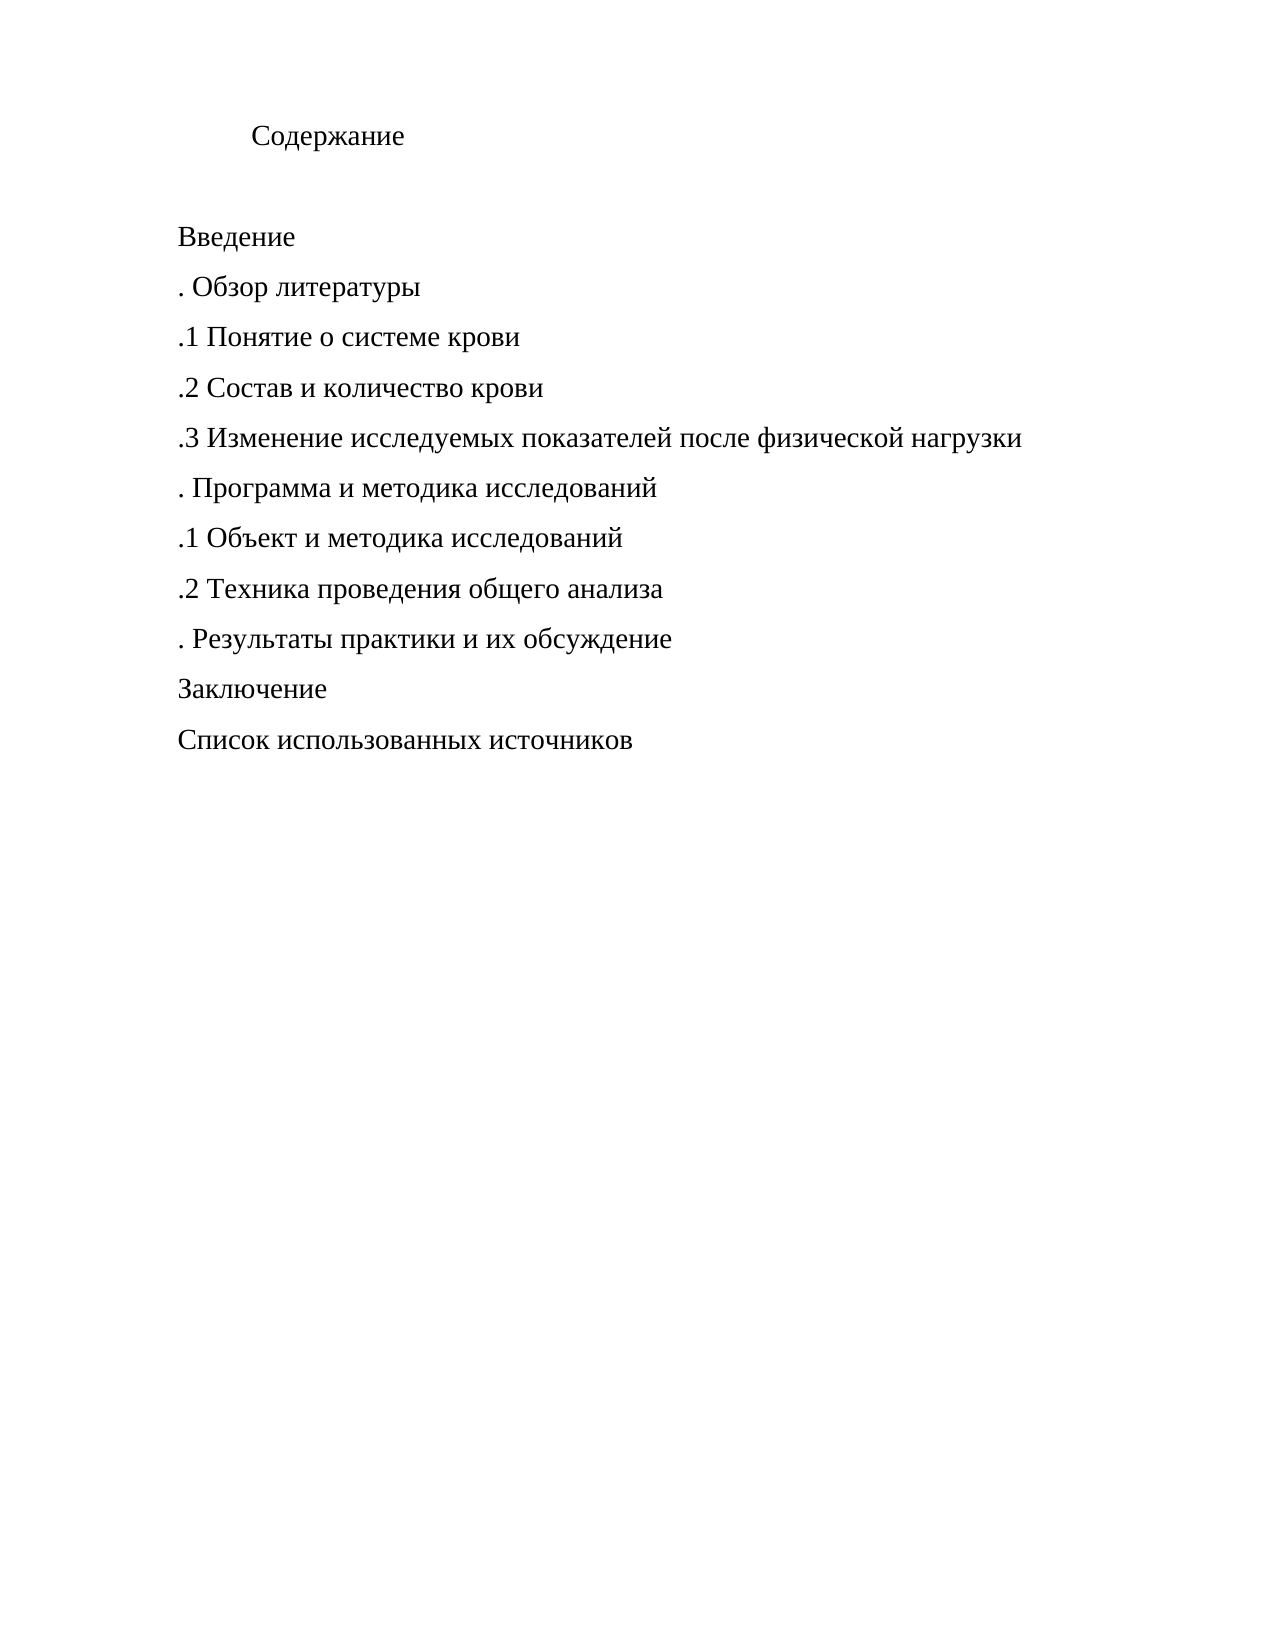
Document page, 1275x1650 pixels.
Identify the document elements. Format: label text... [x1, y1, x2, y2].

text . Результаты практики и их обсуждение [177, 621, 1186, 655]
text Список использованных источников [177, 722, 1186, 755]
text .1 Объект и методика исследований [177, 521, 1186, 554]
text Содержание [177, 118, 1186, 152]
text Заключение [177, 672, 1186, 705]
text .2 Состав и количество крови [177, 370, 1186, 403]
text .1 Понятие о системе крови [177, 319, 1186, 353]
text .2 Техника проведения общего анализа [177, 571, 1186, 604]
text .3 Изменение исследуемых показателей после физической нагрузки [177, 420, 1186, 453]
text . Программа и методика исследований [177, 470, 1186, 504]
text Введение [177, 219, 1186, 252]
text . Обзор литературы [177, 269, 1186, 303]
